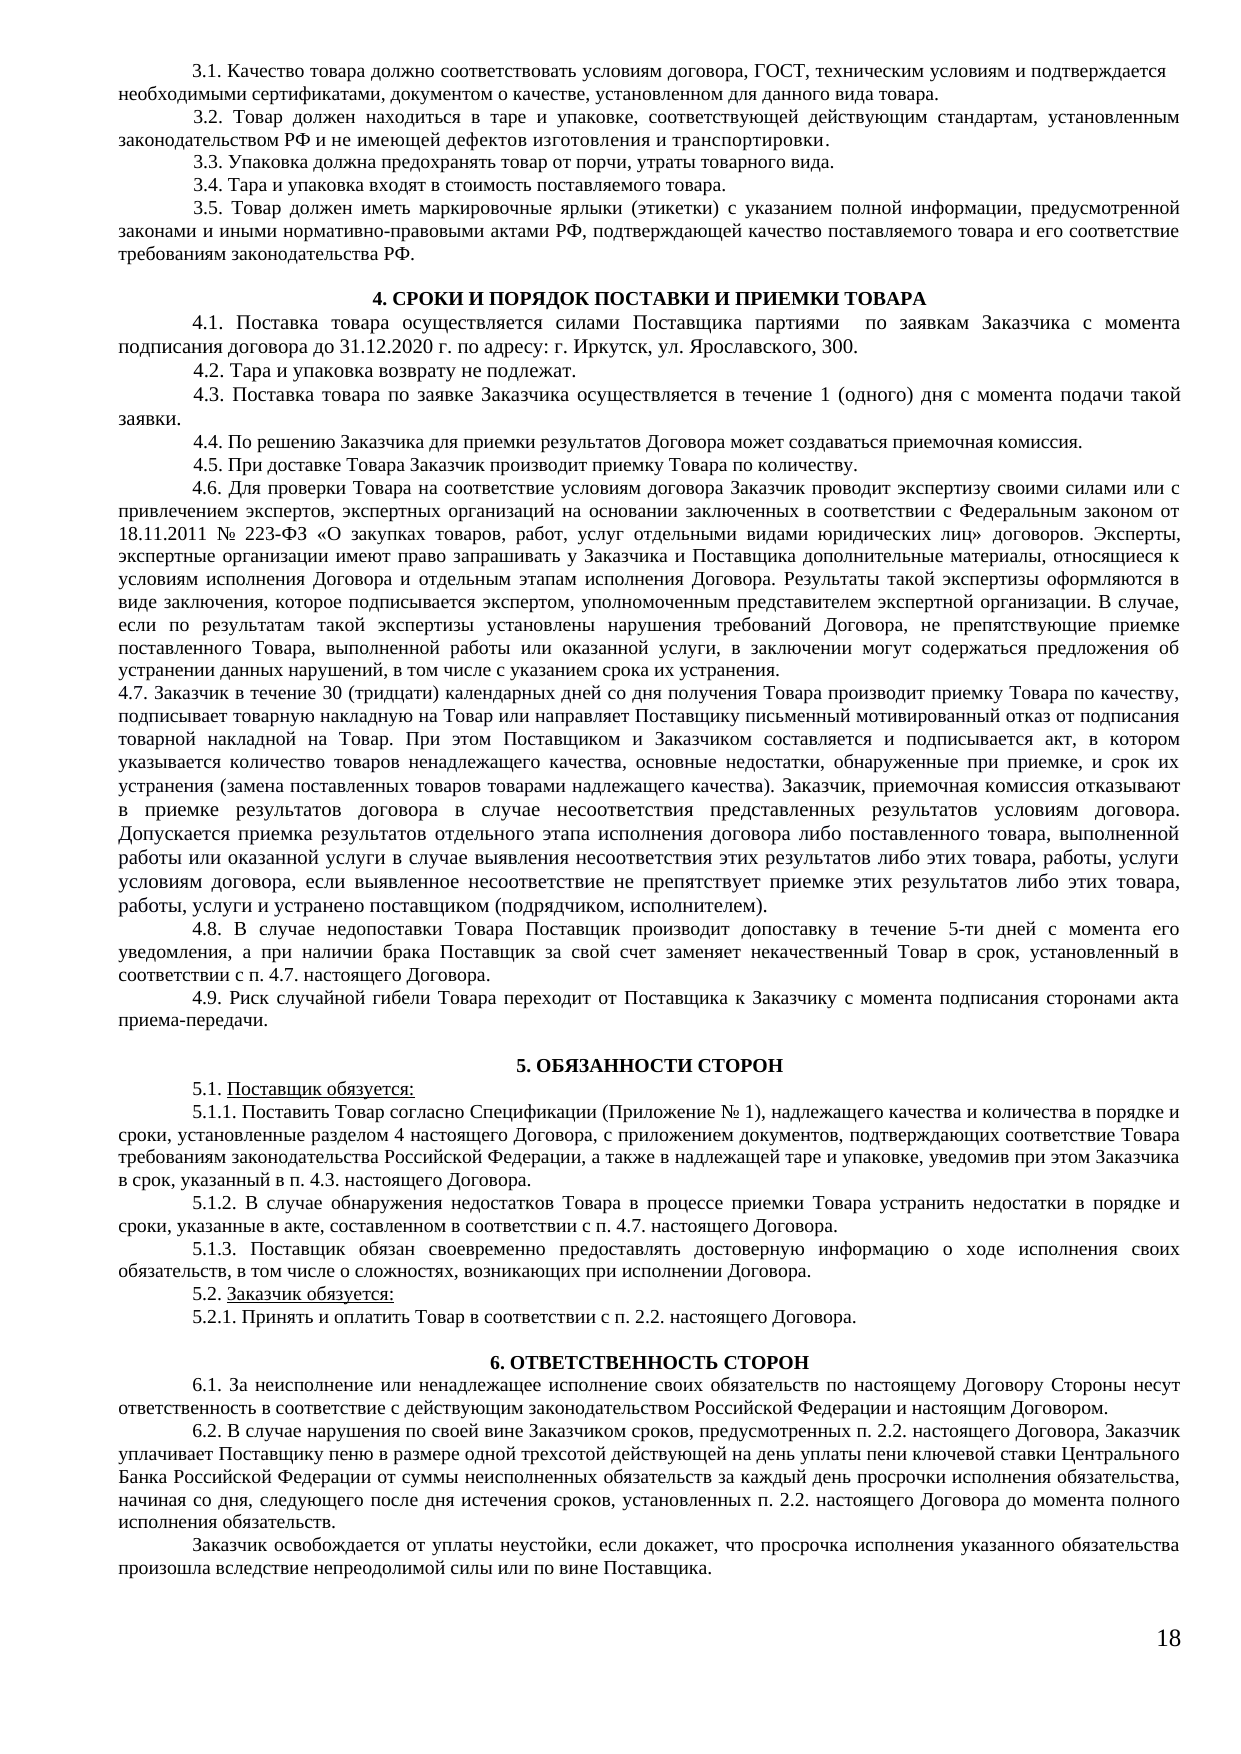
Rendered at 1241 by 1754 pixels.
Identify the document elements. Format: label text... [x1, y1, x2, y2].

text 5.1. Поставщик обязуется: [118, 1077, 1181, 1100]
text 4.5. При доставке Товара Заказчик производит приемку Товара по количеству. [118, 453, 1182, 476]
text 5.1.1. Поставить Товар согласно Спецификации (Приложение № 1), надлежащего качества и количества в порядке и сроки, установленные разделом 4 настоящего Договора, с приложением документов, подтверждающих соответствие Товара требованиям законодательства Российской Федерации, а также в надлежащей таре и упаковке, уведомив при этом Заказчика в срок, указанный в п. 4.3. настоящего Договора. [118, 1100, 1181, 1191]
text 5.2.1. Принять и оплатить Товар в соответствии с п. 2.2. настоящего Договора. [118, 1305, 1181, 1328]
text 3.1. Качество товара должно соответствовать условиям договора, ГОСТ, техническим условиям и подтверждается необходимыми сертификатами, документом о качестве, установленном для данного вида товара. [118, 59, 1168, 105]
text 6. ОТВЕТСТВЕННОСТЬ СТОРОН [118, 1351, 1181, 1373]
text 3.5. Товар должен иметь маркировочные ярлыки (этикетки) с указанием полной информации, предусмотренной законами и иными нормативно-правовыми актами РФ, подтверждающей качество поставляемого товара и его соответствие требованиям законодательства РФ. [118, 196, 1181, 264]
text 4.2. Тара и упаковка возврату не подлежат. [118, 358, 1181, 382]
text 4.6. Для проверки Товара на соответствие условиям договора Заказчик проводит экспертизу своими силами или с привлечением экспертов, экспертных организаций на основании заключенных в соответствии с Федеральным законом от 18.11.2011 № 223-ФЗ «О закупках товаров, работ, услуг отдельными видами юридических лиц» договоров. Эксперты, экспертные организации имеют право запрашивать у Заказчика и Поставщика дополнительные материалы, относящиеся к условиям исполнения Договора и отдельным этапам исполнения Договора. Результаты такой экспертизы оформляются в виде заключения, которое подписывается экспертом, уполномоченным представителем экспертной организации. В случае, если по результатам такой экспертизы установлены нарушения требований Договора, не препятствующие приемке поставленного Товара, выполненной работы или оказанной услуги, в заключении могут содержаться предложения об устранении данных нарушений, в том числе с указанием срока их устранения. [118, 476, 1181, 681]
text 5.1.3. Поставщик обязан своевременно предоставлять достоверную информацию о ходе исполнения своих обязательств, в том числе о сложностях, возникающих при исполнении Договора. [118, 1237, 1181, 1282]
text 5.1.2. В случае обнаружения недостатков Товара в процессе приемки Товара устранить недостатки в порядке и сроки, указанные в акте, составленном в соответствии с п. 4.7. настоящего Договора. [118, 1191, 1181, 1237]
text 4.4. По решению Заказчика для приемки результатов Договора может создаваться приемочная комиссия. [118, 430, 1182, 453]
text 3.3. Упаковка должна предохранять товар от порчи, утраты товарного вида. [118, 150, 1181, 173]
text 6.1. За неисполнение или ненадлежащее исполнение своих обязательств по настоящему Договору Стороны несут ответственность в соответствие с действующим законодательством Российской Федерации и настоящим Договором. [118, 1373, 1181, 1419]
text 4. СРОКИ И ПОРЯДОК ПОСТАВКИ И ПРИЕМКИ ТОВАРА [118, 287, 1181, 310]
text Заказчик освобождается от уплаты неустойки, если докажет, что просрочка исполнения указанного обязательства произошла вследствие непреодолимой силы или по вине Поставщика. [118, 1533, 1181, 1579]
text 5. ОБЯЗАННОСТИ СТОРОН [118, 1054, 1181, 1077]
text 6.2. В случае нарушения по своей вине Заказчиком сроков, предусмотренных п. 2.2. настоящего Договора, Заказчик уплачивает Поставщику пеню в размере одной трехсотой действующей на день уплаты пени ключевой ставки Центрального Банка Российской Федерации от суммы неисполненных обязательств за каждый день просрочки исполнения обязательства, начиная со дня, следующего после дня истечения сроков, установленных п. 2.2. настоящего Договора до момента полного исполнения обязательств. [118, 1419, 1181, 1533]
text 4.7. Заказчик в течение 30 (тридцати) календарных дней со дня получения Товара производит приемку Товара по качеству, подписывает товарную накладную на Товар или направляет Поставщику письменный мотивированный отказ от подписания товарной накладной на Товар. При этом Поставщиком и Заказчиком составляется и подписывается акт, в котором указывается количество товаров ненадлежащего качества, основные недостатки, обнаруженные при приемке, и срок их устранения (замена поставленных товаров товарами надлежащего качества). Заказчик, приемочная комиссия отказывают в приемке результатов договора в случае несоответствия представленных результатов условиям договора. Допускается приемка результатов отдельного этапа исполнения договора либо поставленного товара, выполненной работы или оказанной услуги в случае выявления несоответствия этих результатов либо этих товара, работы, услуги условиям договора, если выявленное несоответствие не препятствует приемке этих результатов либо этих товара, работы, услуги и устранено поставщиком (подрядчиком, исполнителем). [118, 681, 1181, 917]
text 4.8. В случае недопоставки Товара Поставщик производит допоставку в течение 5-ти дней с момента его уведомления, а при наличии брака Поставщик за свой счет заменяет некачественный Товар в срок, установленный в соответствии с п. 4.7. настоящего Договора. [118, 917, 1181, 986]
text 4.9. Риск случайной гибели Товара переходит от Поставщика к Заказчику с момента подписания сторонами акта приема-передачи. [118, 986, 1181, 1031]
text 4.1. Поставка товара осуществляется силами Поставщика партиями по заявкам Заказчика с момента подписания договора до 31.12.2020 г. по адресу: г. Иркутск, ул. Ярославского, 300. [118, 310, 1181, 358]
text 3.2. Товар должен находиться в таре и упаковке, соответствующей действующим стандартам, установленным законодательством РФ и не имеющей дефектов изготовления и транспортировки. [118, 105, 1181, 150]
text 4.3. Поставка товара по заявке Заказчика осуществляется в течение 1 (одного) дня с момента подачи такой заявки. [118, 382, 1182, 430]
text 5.2. Заказчик обязуется: [118, 1282, 1181, 1305]
text 3.4. Тара и упаковка входят в стоимость поставляемого товара. [118, 173, 1181, 196]
